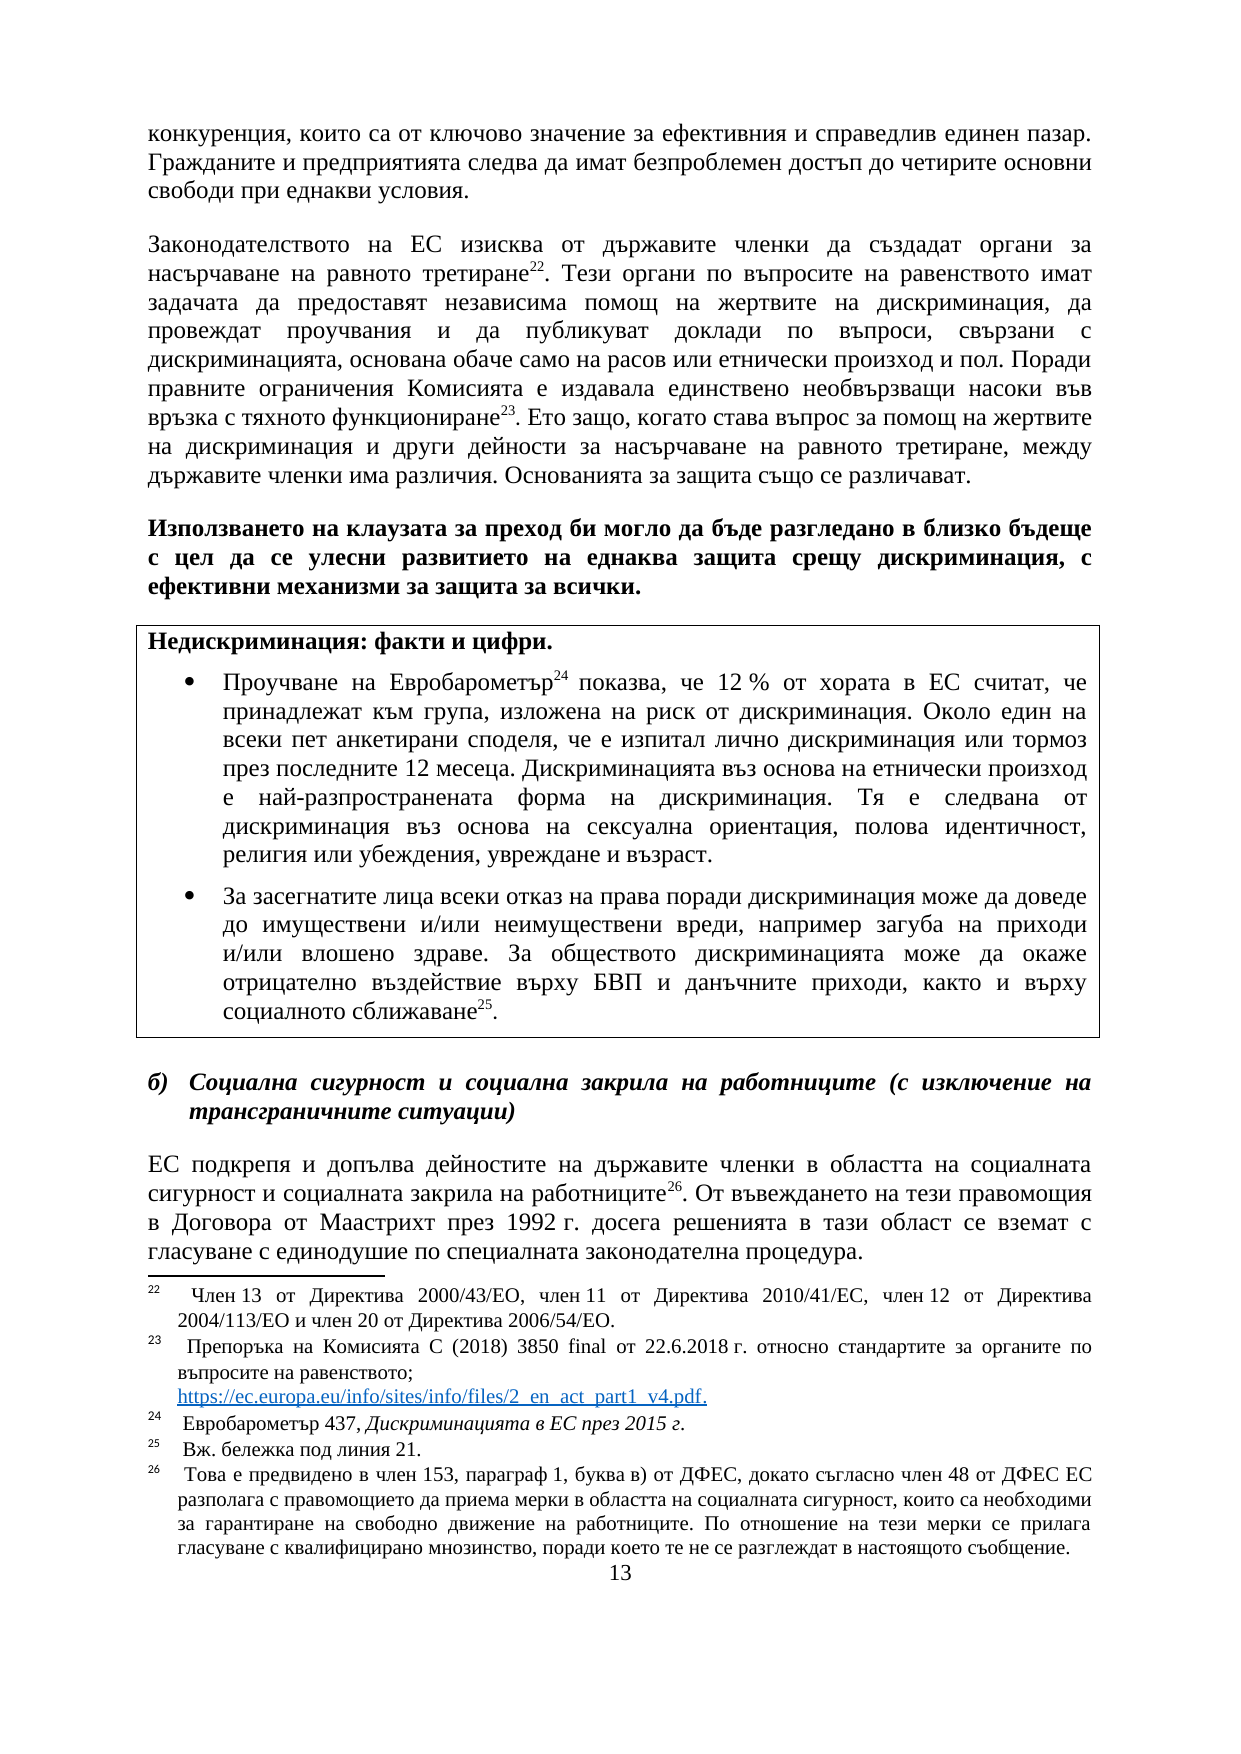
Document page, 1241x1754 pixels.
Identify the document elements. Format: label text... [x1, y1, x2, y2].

text Законодателството на ЕС изисква от държавите членки да създадат органи за насърчаване на равното третиране. Тези органи по въпросите на равенството имат задачата да предоставят независима помощ на жертвите на дискриминация, да провеждат проучвания и да публикуват доклади по въпроси, свързани с дискриминацията, основана обаче само на расов или етнически произход и пол. Поради правните ограничения Комисията е издавала единствено необвързващи насоки във връзка с тяхното функциониране. Ето защо, когато става въпрос за помощ на жертвите на дискриминация и други дейности за насърчаване на равното третиране, между държавите членки има различия. Основанията за защита също се различават. [148, 229, 1093, 488]
text ЕС подкрепя и допълва дейностите на държавите членки в областта на социалната сигурност и социалната закрила на работниците. От въвеждането на тези правомощия в Договора от Маастрихт през 1992 г. досега решенията в тази област се вземат с гласуване с единодушие по специалната законодателна процедура. [148, 1149, 1093, 1264]
text В проучване от 2018 г. на Европейския парламент бе подчертан мащабът на вредните въздействия, които имат пропуските и пречките в законодателството и действията на ЕС върху ежедневието на хората и върху обществото (що се отнася до БВП, данъчните приходи и социалното сближаване). Липсата на общи правила на ЕС за защита срещу дискриминацията при достъпа до стоки и услуги подкопава еднаквите условия на конкуренция, които са от ключово значение за ефективния и справедлив единен пазар. Гражданите и предприятията следва да имат безпроблемен достъп до четирите основни свободи при еднакви условия. [148, 118, 1093, 204]
text б) Социална сигурност и социална закрила на работниците (с изключение на трансграничните ситуации) [148, 1067, 1093, 1124]
text Използването на клаузата за преход би могло да бъде разгледано в близко бъдеще с цел да се улесни развитието на еднаква защита срещу дискриминация, с ефективни механизми за защита за всички. [148, 513, 1093, 600]
table_header Недискриминация: факти и цифри. Проучване на Евробарометър показва, че 12 % от хората в ЕС считат, че принадлежат към група, изложена на риск от дискриминация. Около един на всеки пет анкетирани споделя, че е изпитал лично дискриминация или тормоз през последните 12 месеца. Дискриминацията въз основа на етнически произход е най-разпространената форма на дискриминация. Тя е следвана от дискриминация въз основа на сексуална ориентация, полова идентичност, религия или убеждения, увреждане и възраст. За засегнатите лица всеки отказ на права поради дискриминация може да доведе до имуществени и/или неимуществени вреди, например загуба на приходи и/или влошено здраве. За обществото дискриминацията може да окаже отрицателно въздействие върху БВП и данъчните приходи, както и върху социалното сближаване. [137, 626, 1099, 1037]
